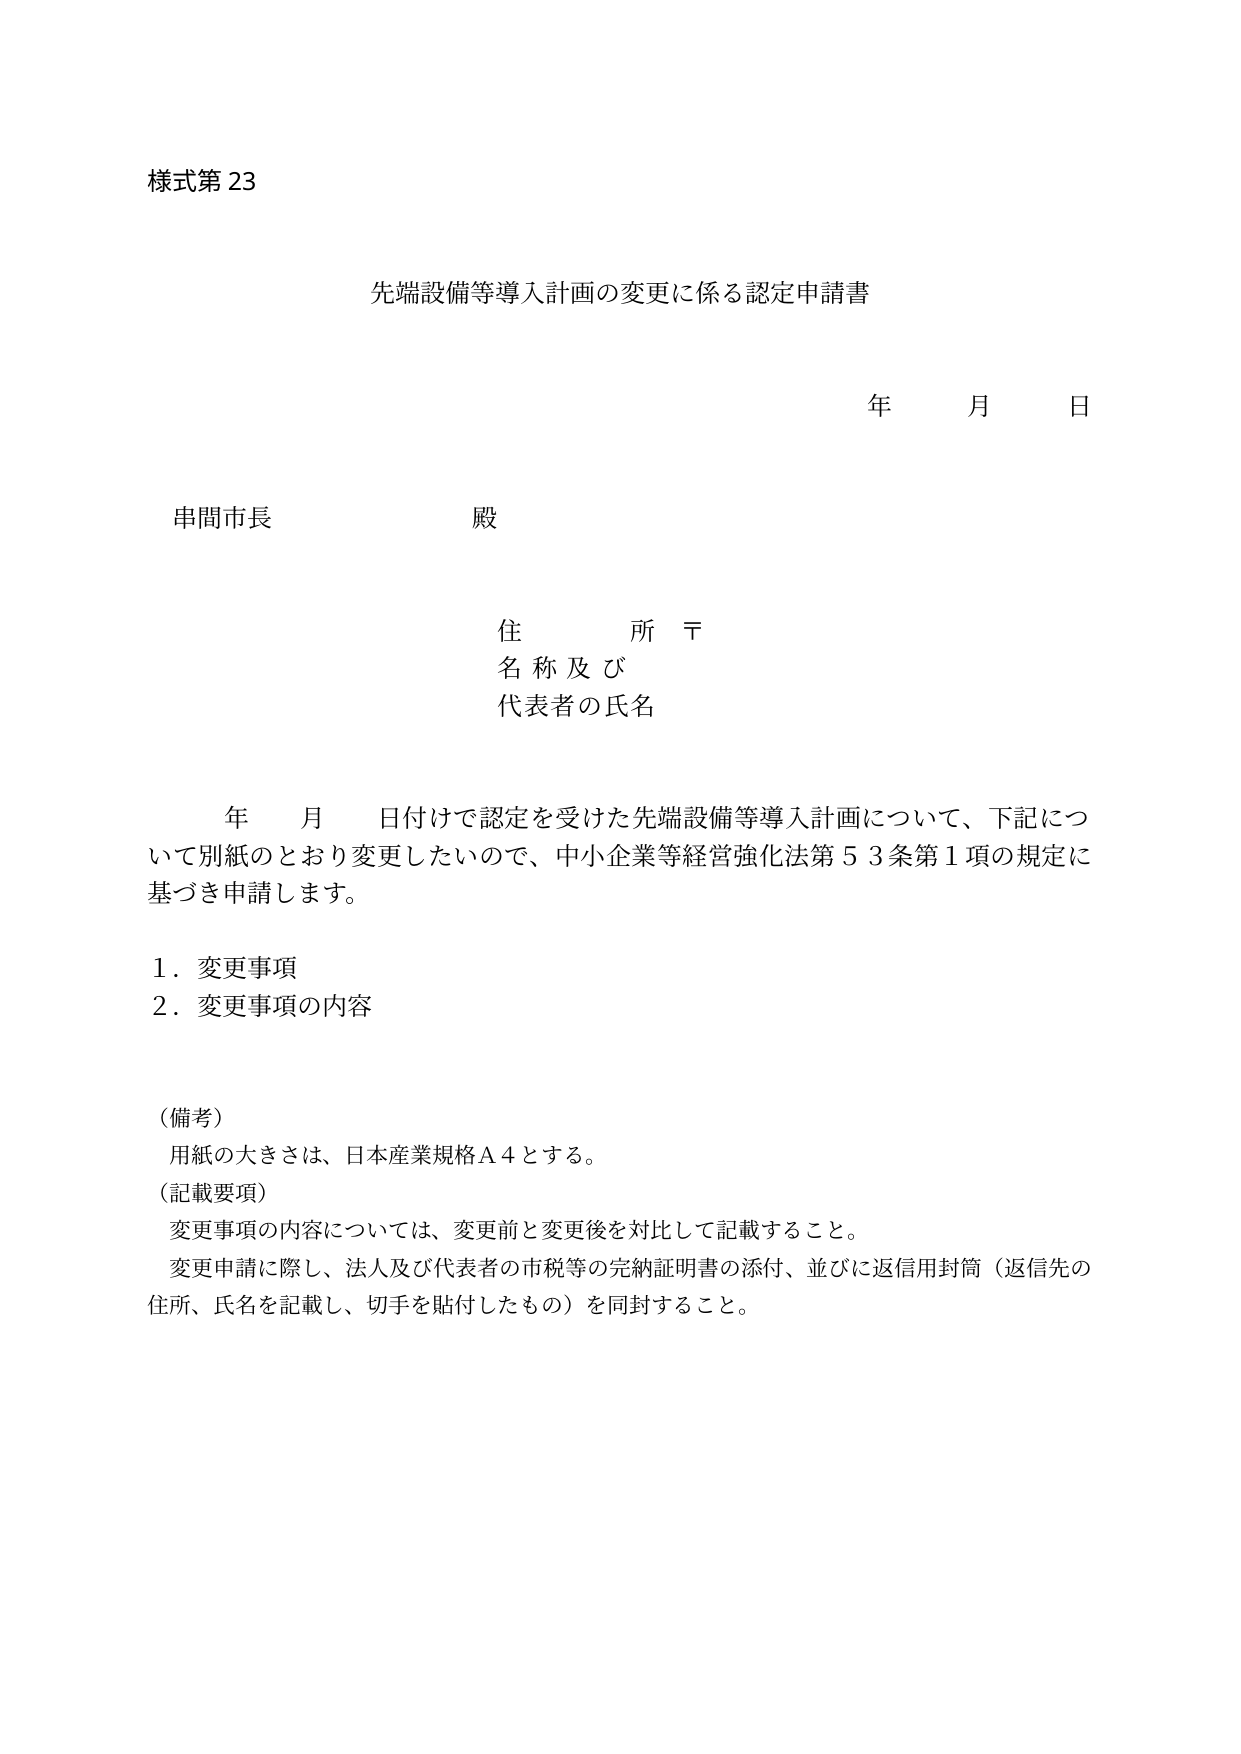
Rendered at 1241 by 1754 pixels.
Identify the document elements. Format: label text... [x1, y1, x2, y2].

text 年 月 日付けで認定を受けた先端設備等導入計画について、下記について別紙のとおり変更したいので、中小企業等経営強化法第５３条第１項の規定に基づき申請します。 [148, 798, 1092, 911]
text １．変更事項 [148, 948, 1092, 986]
text 代表者の氏名 [498, 686, 1092, 723]
text 変更申請に際し、法人及び代表者の市税等の完納証明書の添付、並びに返信用封筒（返信先の住所、氏名を記載し、切手を貼付したもの）を同封すること。 [148, 1248, 1092, 1323]
text 串間市長 殿 [148, 498, 1092, 536]
text （記載要項） [148, 1173, 1092, 1211]
text 名称及び [498, 648, 1092, 686]
text ２．変更事項の内容 [148, 986, 1092, 1023]
text 用紙の大きさは、日本産業規格Ａ４とする。 [148, 1136, 1092, 1173]
text 先端設備等導入計画の変更に係る認定申請書 [148, 273, 1092, 311]
text （備考） [148, 1098, 1092, 1136]
text 住 所 〒 [498, 611, 1092, 648]
text 様式第23 [148, 161, 1092, 198]
text 年 月 日 [148, 386, 1092, 423]
text 変更事項の内容については、変更前と変更後を対比して記載すること。 [148, 1211, 1092, 1248]
